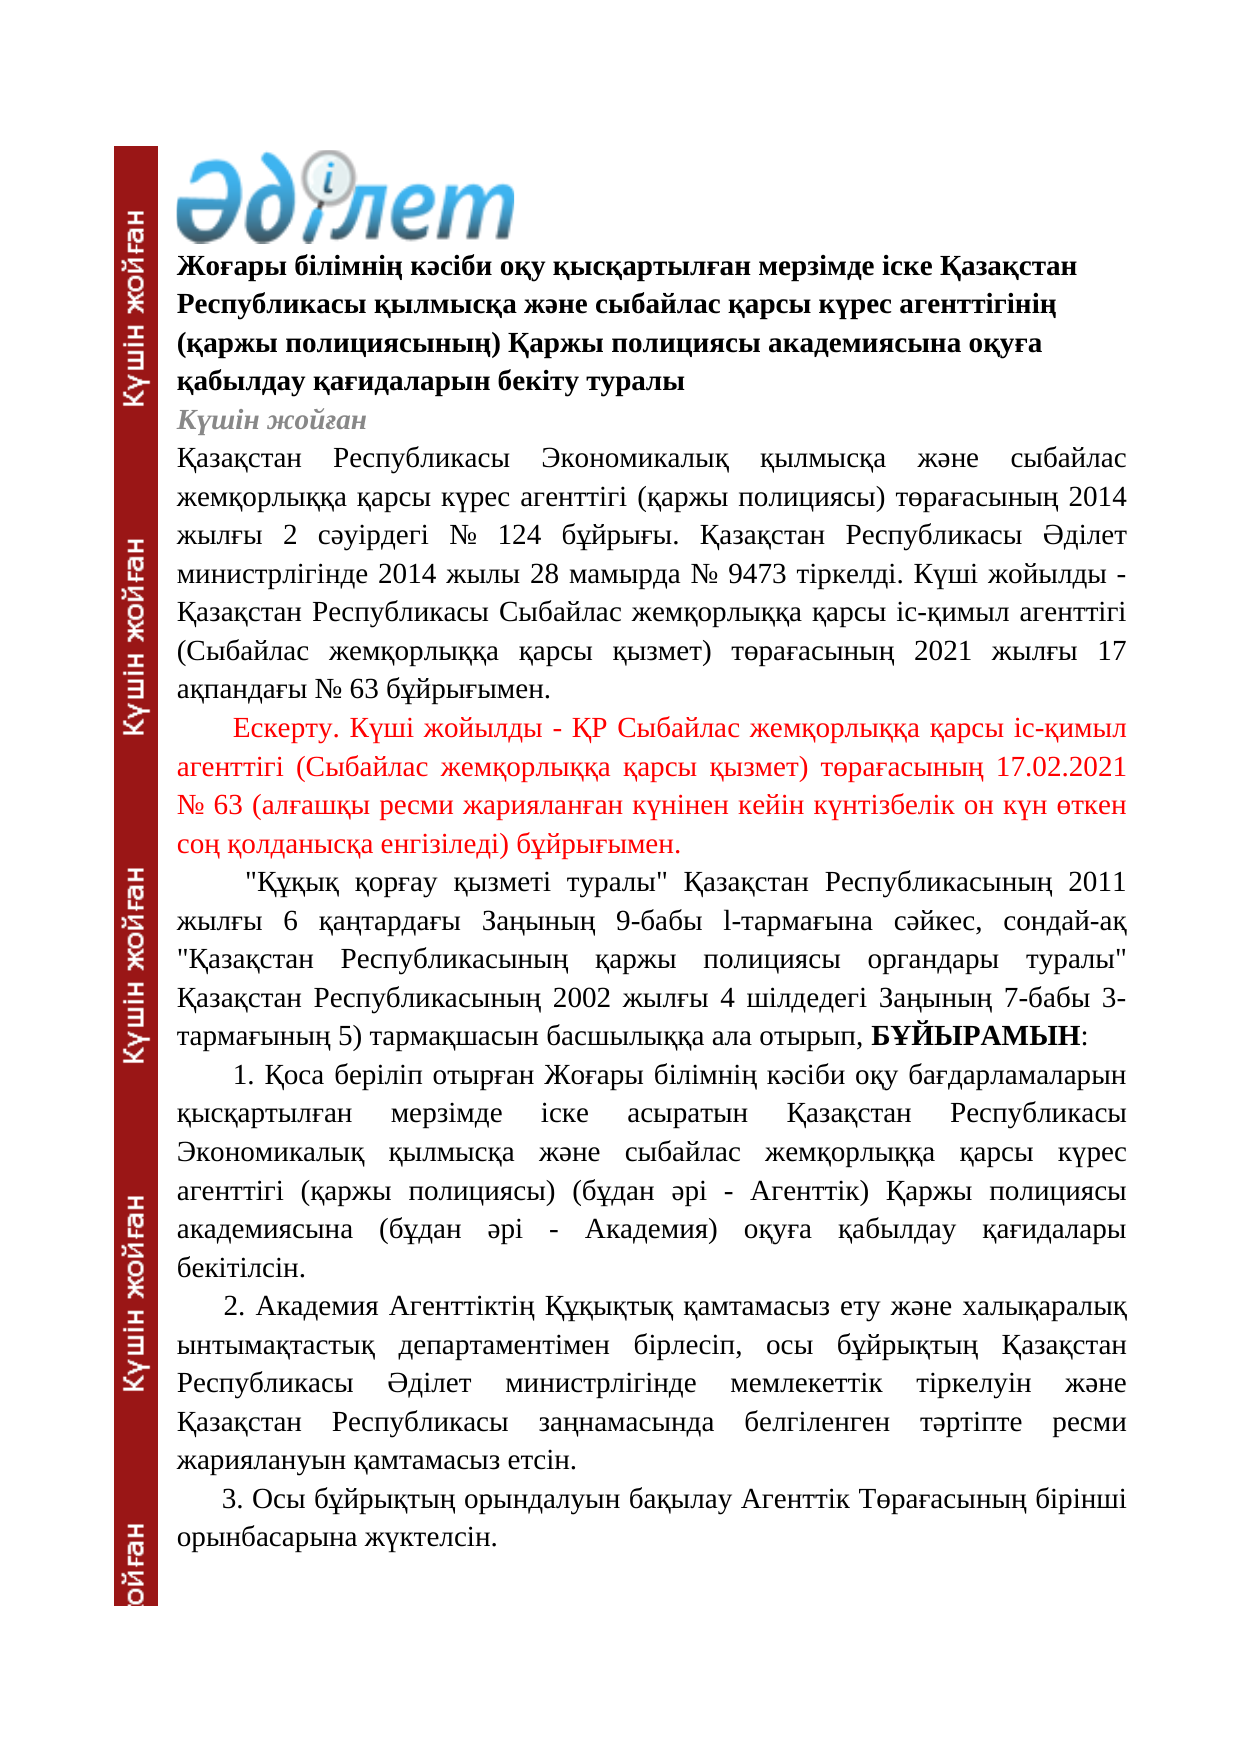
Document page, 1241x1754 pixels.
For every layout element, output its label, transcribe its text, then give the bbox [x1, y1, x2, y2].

picture [114, 1283, 158, 1288]
picture [114, 1052, 158, 1057]
text Жоғары білімнің кәсіби оқу қысқартылған мерзімде іске Қазақстан Республикасы қылмысқа және сыбайлас қарсы күрес агенттігінің (қаржы полициясының) Қаржы полициясы академиясына оқуға қабылдау қағидаларын бекіту туралы [112, 248, 1128, 397]
picture [176, 150, 515, 244]
picture [114, 1476, 158, 1481]
text Қазақстан Республикасы Экономикалық қылмысқа және сыбайлас жемқорлыққа қарсы күрес агенттігі (қаржы полициясы) төрағасының 2014 жылғы 2 сәуірдегі № 124 бұйрығы. Қазақстан Республикасы Әділет министрлігінде 2014 жылы 28 мамырда № 9473 тіркелді. Күші жойылды - Қазақстан Республикасы Сыбайлас жемқорлыққа қарсы іс-қимыл агенттігі (Сыбайлас жемқорлыққа қарсы қызмет) төрағасының 2021 жылғы 17 ақпандағы № 63 бұйрығымен. [112, 440, 1128, 705]
picture [114, 1553, 158, 1606]
picture [114, 859, 158, 864]
picture [114, 705, 158, 710]
picture [114, 435, 158, 440]
picture [114, 397, 158, 402]
text 1. Қоса беріліп отырған Жоғары білімнің кәсіби оқу бағдарламаларын қысқартылған мерзімде іске асыратын Қазақстан Республикасы Экономикалық қылмысқа және сыбайлас жемқорлыққа қарсы күрес агенттігі (қаржы полициясы) (бұдан әрі - Агенттік) Қаржы полициясы академиясына (бұдан әрі - Академия) оқуға қабылдау қағидалары бекітілсін. [112, 1057, 1128, 1283]
text Күшін жойған [112, 402, 1128, 435]
text "Құқық қорғау қызметі туралы" Қазақстан Республикасының 2011 жылғы 6 қаңтардағы Заңының 9-бабы l-тармағына сәйкес, сондай-ақ "Қазақстан Республикасының қаржы полициясы органдары туралы" Қазақстан Республикасының 2002 жылғы 4 шілдедегі Заңының 7-бабы 3-тармағының 5) тармақшасын басшылыққа ала отырып, БҰЙЫРАМЫН: [112, 864, 1128, 1052]
text 3. Осы бұйрықтың орындалуын бақылау Агенттік Төрағасының бірінші орынбасарына жүктелсін. [112, 1481, 1128, 1553]
picture [114, 146, 158, 248]
text Ескерту. Күші жойылды - ҚР Сыбайлас жемқорлыққа қарсы іс-қимыл агенттігі (Сыбайлас жемқорлыққа қарсы қызмет) төрағасының 17.02.2021 № 63 (алғашқы ресми жарияланған күнінен кейін күнтізбелік он күн өткен соң қолданысқа енгізіледі) бұйрығымен. [112, 710, 1128, 859]
text 2. Академия Агенттіктің Құқықтық қамтамасыз ету және халықаралық ынтымақтастық департаментімен бірлесіп, осы бұйрықтың Қазақстан Республикасы Әділет министрлігінде мемлекеттік тіркелуін және Қазақстан Республикасы заңнамасында белгіленген тәртіпте ресми жариялануын қамтамасыз етсін. [112, 1288, 1128, 1476]
